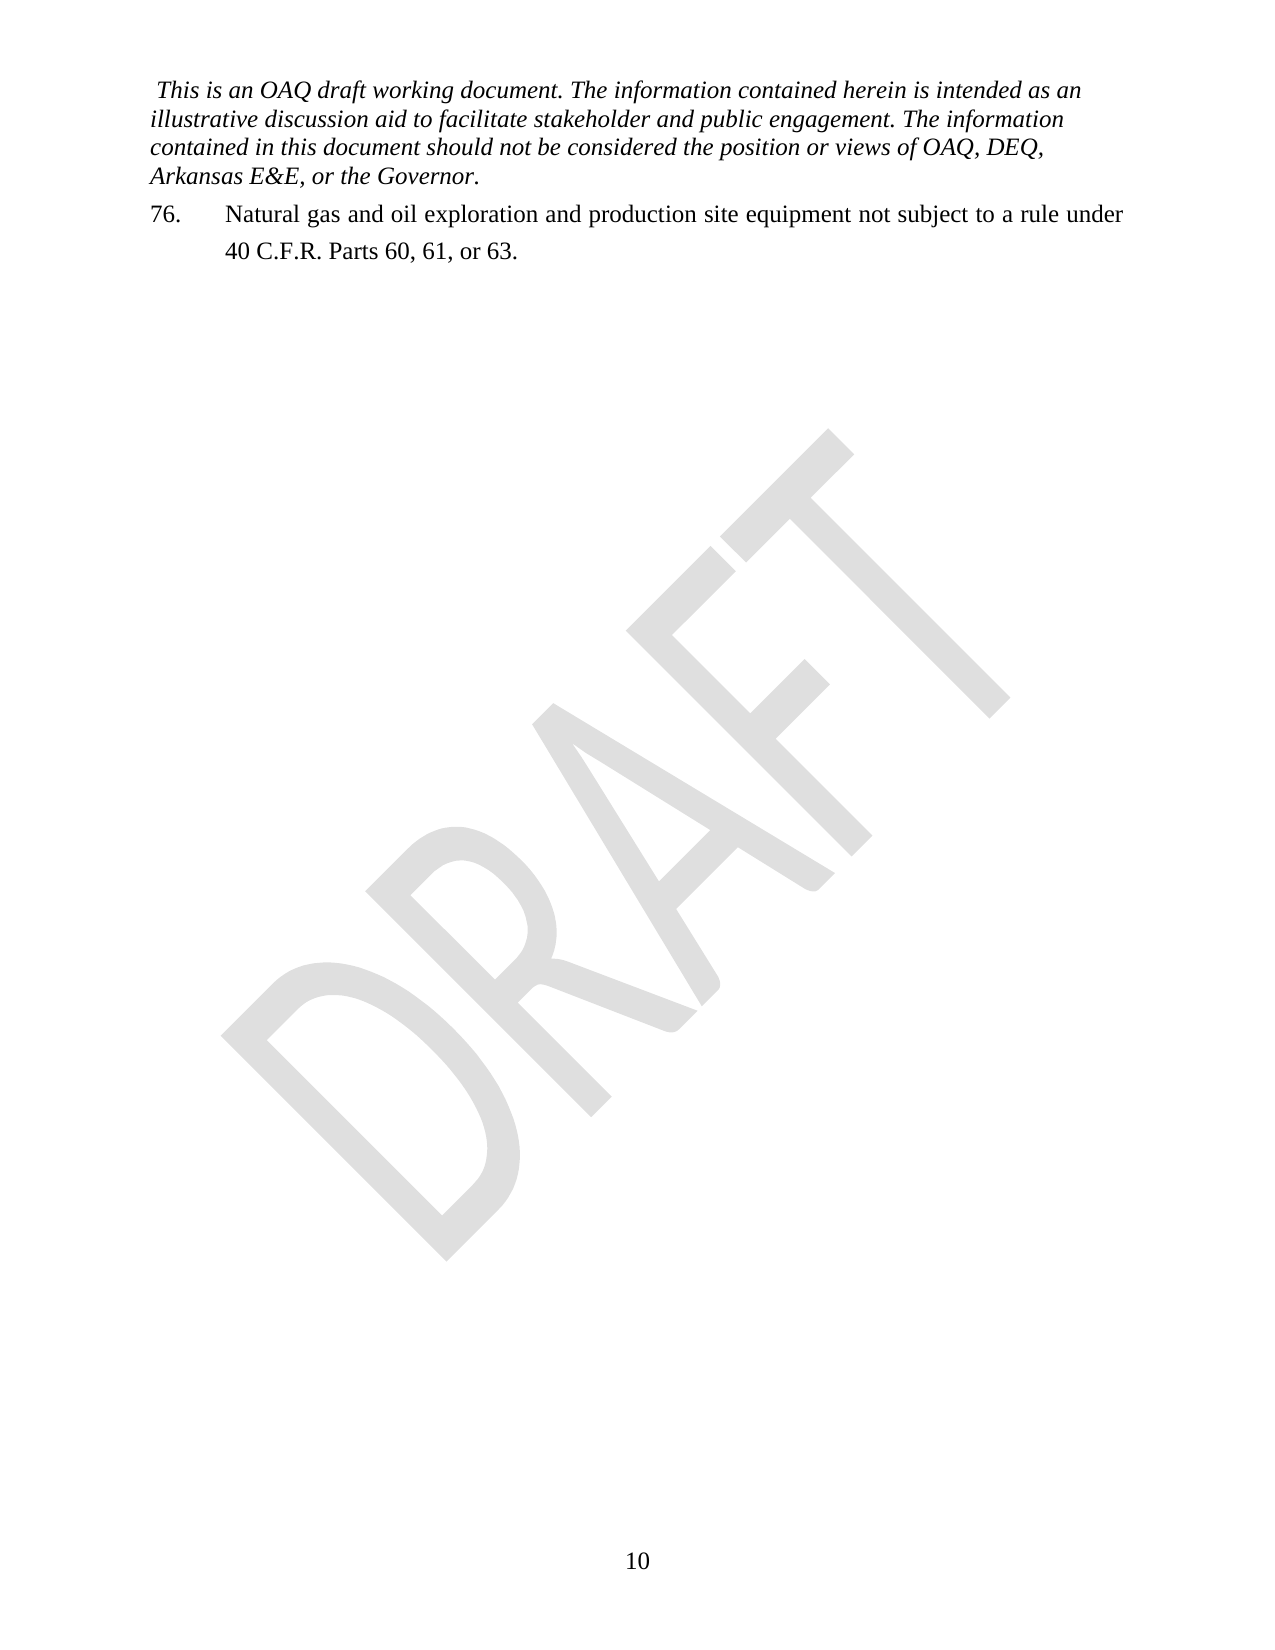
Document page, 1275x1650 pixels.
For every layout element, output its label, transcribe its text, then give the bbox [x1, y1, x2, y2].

text 76. Natural gas and oil exploration and production site equipment not subject to a rule under 40 C.F.R. Parts 60, 61, or 63. [150, 190, 1125, 265]
